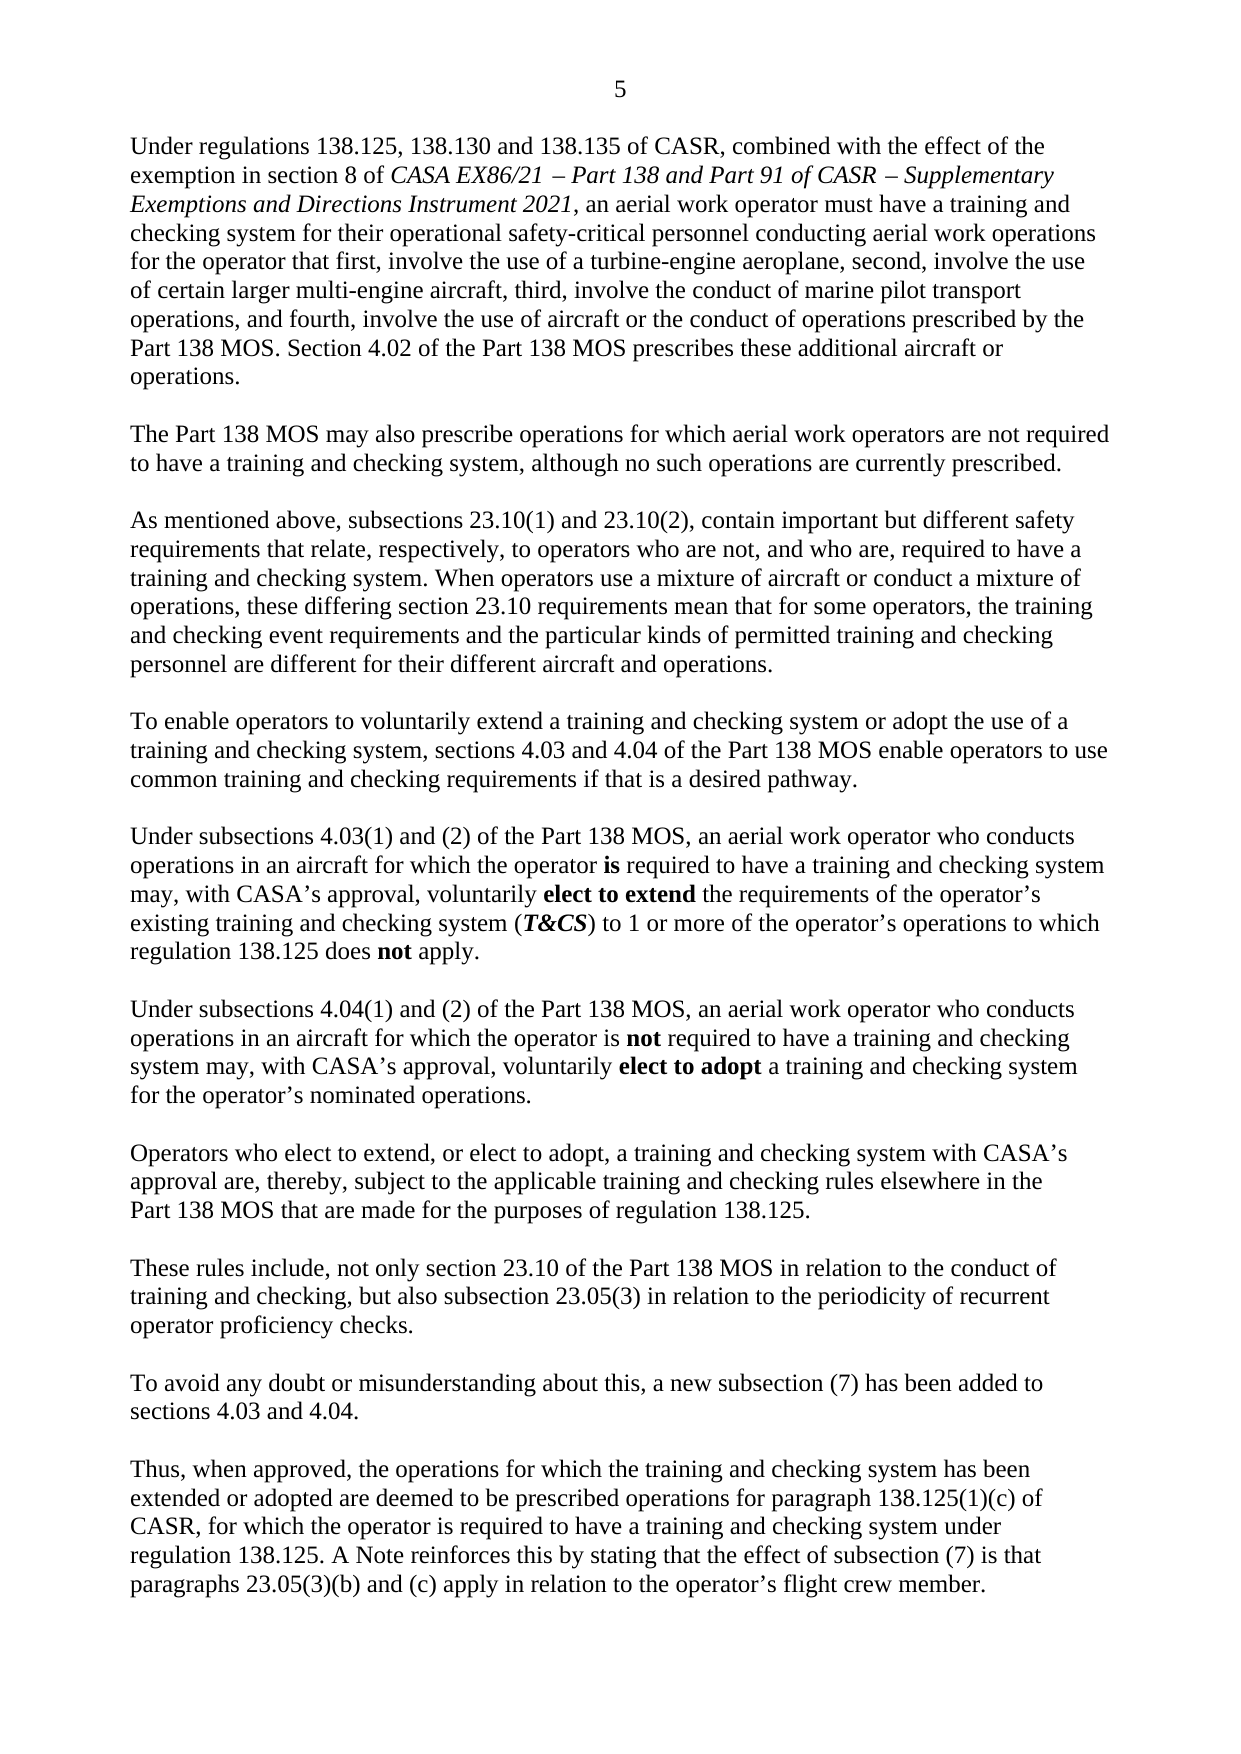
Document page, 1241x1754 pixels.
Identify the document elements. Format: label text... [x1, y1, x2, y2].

text Under subsections 4.04(1) and (2) of the Part 138 MOS, an aerial work operator who conducts operations in an aircraft for which the operator is not required to have a training and checking system may, with CASA’s approval, voluntarily elect to adopt a training and checking system for the operator’s nominated operations. [130, 994, 1110, 1109]
text Under regulations 138.125, 138.130 and 138.135 of CASR, combined with the effect of the exemption in section 8 of CASA EX86/21 – Part 138 and Part 91 of CASR – Supplementary Exemptions and Directions Instrument 2021, an aerial work operator must have a training and checking system for their operational safety-critical personnel conducting aerial work operations for the operator that first, involve the use of a turbine-engine aeroplane, second, involve the use of certain larger multi-engine aircraft, third, involve the conduct of marine pilot transport operations, and fourth, involve the use of aircraft or the conduct of operations prescribed by the Part 138 MOS. Section 4.02 of the Part 138 MOS prescribes these additional aircraft or operations. [130, 131, 1110, 390]
text To avoid any doubt or misunderstanding about this, a new subsection (7) has been added to sections 4.03 and 4.04. [130, 1368, 1110, 1425]
text Thus, when approved, the operations for which the training and checking system has been extended or adopted are deemed to be prescribed operations for paragraph 138.125(1)(c) of CASR, for which the operator is required to have a training and checking system under regulation 138.125. A Note reinforces this by stating that the effect of subsection (7) is that paragraphs 23.05(3)(b) and (c) apply in relation to the operator’s flight crew member. [130, 1454, 1110, 1598]
text Operators who elect to extend, or elect to adopt, a training and checking system with CASA’s approval are, thereby, subject to the applicable training and checking rules elsewhere in the Part 138 MOS that are made for the purposes of regulation 138.125. [130, 1138, 1110, 1224]
text The Part 138 MOS may also prescribe operations for which aerial work operators are not required to have a training and checking system, although no such operations are currently prescribed. [130, 419, 1110, 476]
text These rules include, not only section 23.10 of the Part 138 MOS in relation to the conduct of training and checking, but also subsection 23.05(3) in relation to the periodicity of recurrent operator proficiency checks. [130, 1253, 1110, 1339]
text Under subsections 4.03(1) and (2) of the Part 138 MOS, an aerial work operator who conducts operations in an aircraft for which the operator is required to have a training and checking system may, with CASA’s approval, voluntarily elect to extend the requirements of the operator’s existing training and checking system (T&CS) to 1 or more of the operator’s operations to which regulation 138.125 does not apply. [130, 821, 1110, 965]
text To enable operators to voluntarily extend a training and checking system or adopt the use of a training and checking system, sections 4.03 and 4.04 of the Part 138 MOS enable operators to use common training and checking requirements if that is a desired pathway. [130, 706, 1110, 793]
text As mentioned above, subsections 23.10(1) and 23.10(2), contain important but different safety requirements that relate, respectively, to operators who are not, and who are, required to have a training and checking system. When operators use a mixture of aircraft or conduct a mixture of operations, these differing section 23.10 requirements mean that for some operators, the training and checking event requirements and the particular kinds of permitted training and checking personnel are different for their different aircraft and operations. [130, 505, 1110, 678]
